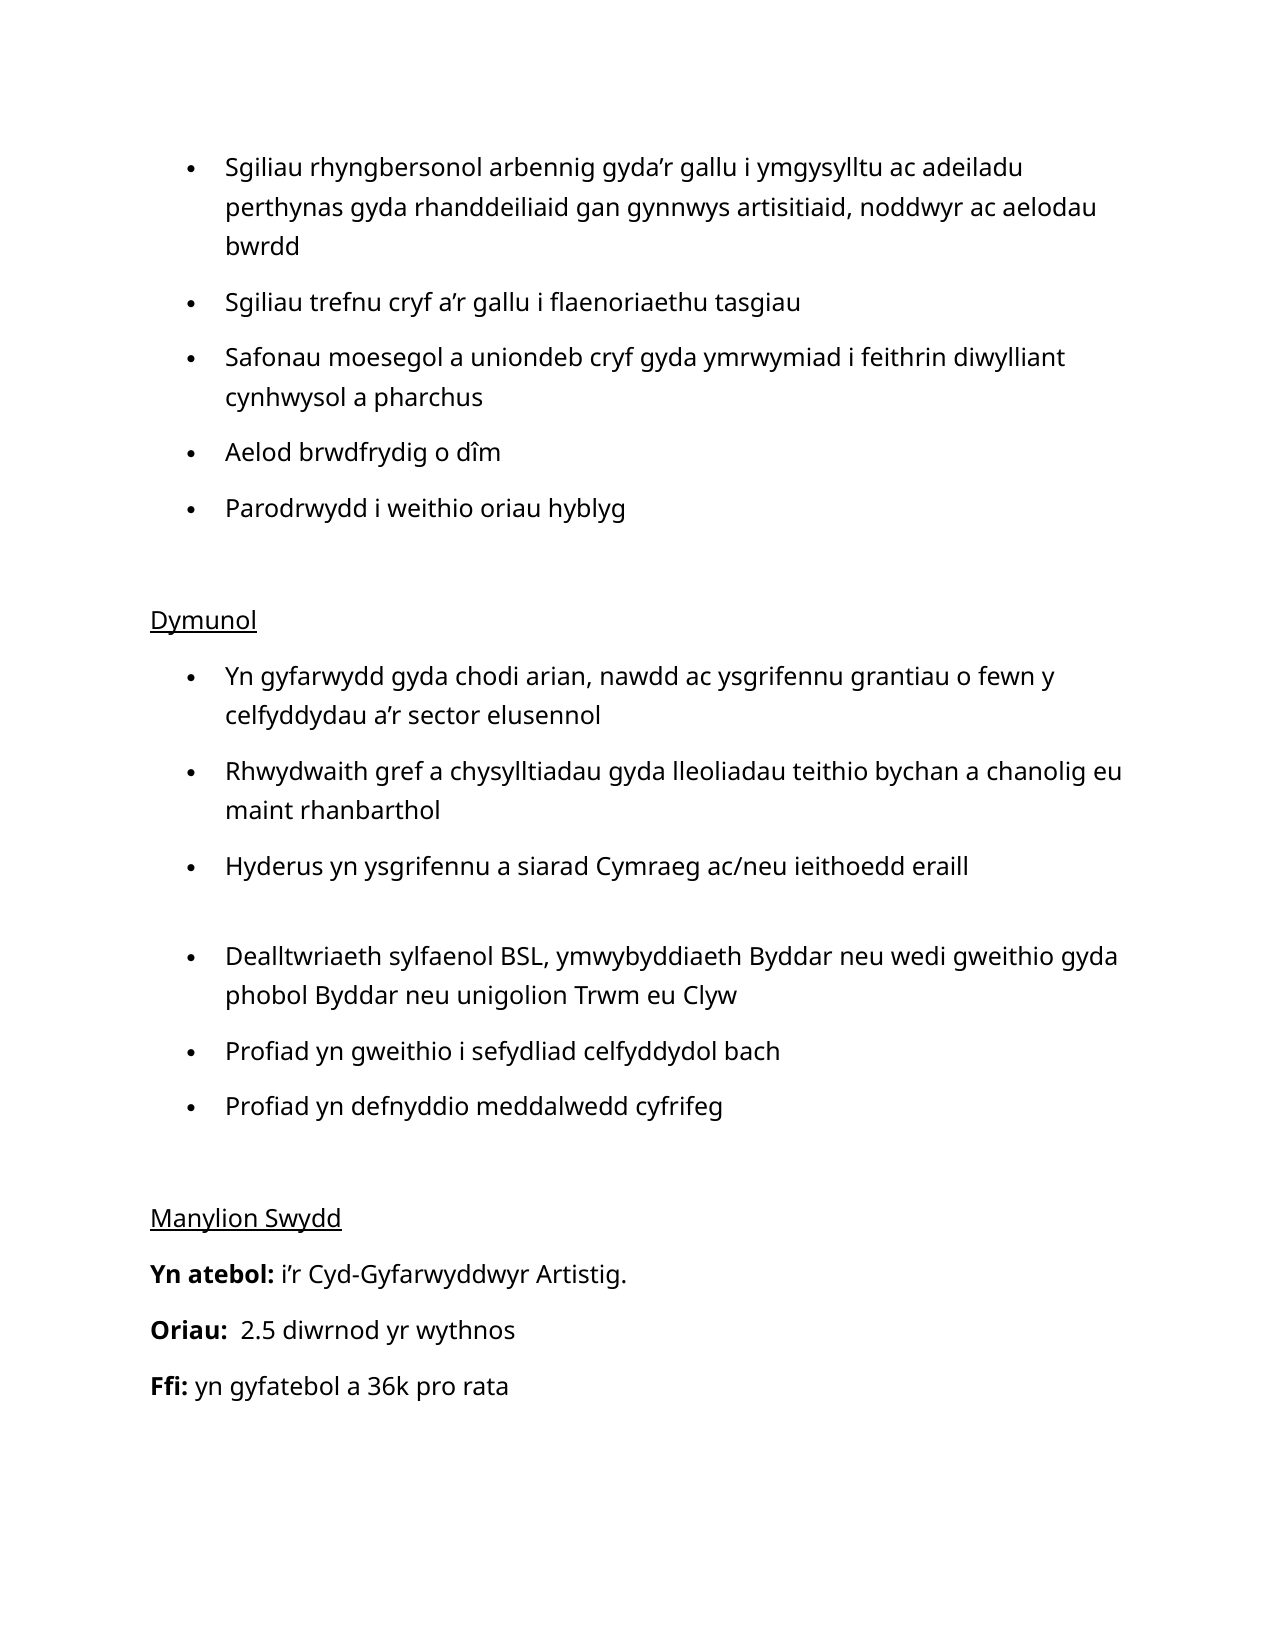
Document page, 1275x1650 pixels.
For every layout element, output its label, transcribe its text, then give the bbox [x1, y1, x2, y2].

list Profiad yn gweithio i sefydliad celfyddydol bach [187, 1033, 1125, 1067]
text Yn atebol: i’r Cyd-Gyfarwyddwyr Artistig. [150, 1257, 1125, 1291]
list Sgiliau rhyngbersonol arbennig gyda’r gallu i ymgysylltu ac adeiladu perthynas gyda rhanddeiliaid gan gynnwys artisitiaid, noddwyr ac aelodau bwrdd [187, 150, 1125, 262]
text Dymunol [150, 602, 1125, 637]
list Profiad yn defnyddio meddalwedd cyfrifeg [187, 1089, 1125, 1123]
text Manylion Swydd [150, 1201, 1125, 1235]
list Dealltwriaeth sylfaenol BSL, ymwybyddiaeth Byddar neu wedi gweithio gyda phobol Byddar neu unigolion Trwm eu Clyw [187, 938, 1125, 1011]
list Sgiliau trefnu cryf a’r gallu i flaenoriaethu tasgiau [187, 284, 1125, 318]
text Ffi: yn gyfatebol a 36k pro rata [150, 1368, 1125, 1402]
list Hyderus yn ysgrifennu a siarad Cymraeg ac/neu ieithoedd eraill [187, 848, 1125, 882]
list Parodrwydd i weithio oriau hyblyg [187, 491, 1125, 525]
list Safonau moesegol a uniondeb cryf gyda ymrwymiad i feithrin diwylliant cynhwysol a pharchus [187, 340, 1125, 413]
list Aelod brwdfrydig o dîm [187, 435, 1125, 469]
list Yn gyfarwydd gyda chodi arian, nawdd ac ysgrifennu grantiau o fewn y celfyddydau a’r sector elusennol [187, 658, 1125, 732]
text Oriau: 2.5 diwrnod yr wythnos [150, 1312, 1125, 1346]
list Rhwydwaith gref a chysylltiadau gyda lleoliadau teithio bychan a chanolig eu maint rhanbarthol [187, 753, 1125, 827]
